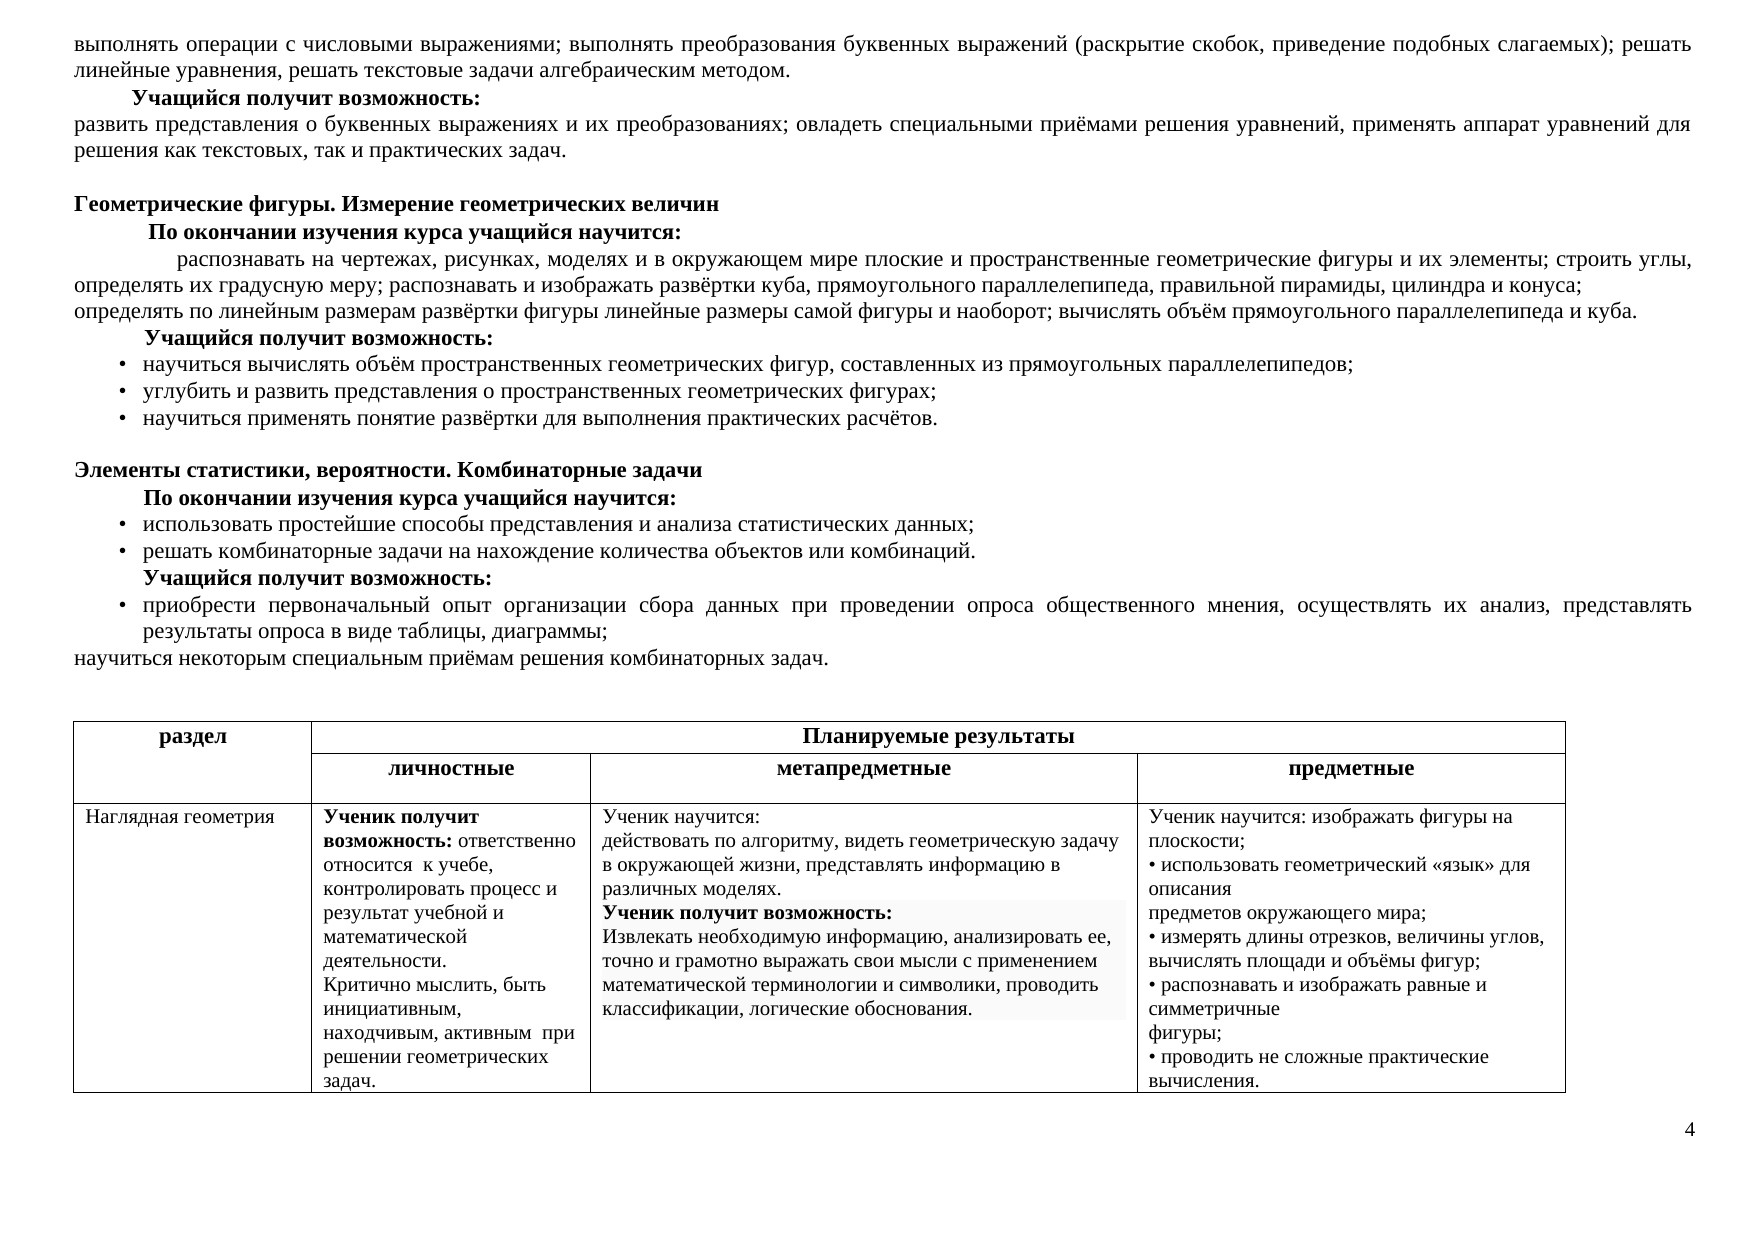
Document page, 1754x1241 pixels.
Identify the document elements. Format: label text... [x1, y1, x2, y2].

text Учащийся получит возможность: [144, 324, 1695, 350]
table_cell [1138, 804, 1565, 1092]
text Учащийся получит возможность: [74, 83, 1695, 110]
text распознавать на чертежах, рисунках, моделях и в окружающем мире плоские и пространственные геометрические фигуры и их элементы; строить углы, определять их градусную меру; распознавать и изображать развёртки куба, прямоугольного параллелепипеда, правильной пирамиды, цилиндра и конуса; [74, 244, 1695, 297]
list научиться применять понятие развёртки для выполнения практических расчётов. [118, 404, 1695, 430]
list использовать простейшие способы представления и анализа статистических данных; [118, 511, 1695, 537]
table_cell личностные [312, 754, 590, 802]
text развить представления о буквенных выражениях и их преобразованиях; овладеть специальными приёмами решения уравнений, применять аппарат уравнений для решения как текстовых, так и практических задач. [74, 110, 1695, 163]
list углубить и развить представления о пространственных геометрических фигурах; [118, 377, 1695, 403]
list научиться вычислять объём пространственных геометрических фигур, составленных из прямоугольных параллелепипедов; [118, 350, 1695, 377]
table_header раздел [74, 722, 311, 802]
text научиться некоторым специальным приёмам решения комбинаторных задач. [74, 643, 1695, 670]
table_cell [312, 804, 590, 1092]
table_header Планируемые результаты [312, 722, 1565, 752]
text выполнять операции с числовыми выражениями; выполнять преобразования буквенных выражений (раскрытие скобок, приведение подобных слагаемых); решать линейные уравнения, решать текстовые задачи алгебраическим методом. [74, 29, 1695, 82]
table_cell предметные [1138, 754, 1565, 802]
text По окончании изучения курса учащийся научится: [74, 218, 1695, 244]
text Геометрические фигуры. Измерение геометрических величин [74, 190, 1695, 217]
list приобрести первоначальный опыт организации сбора данных при проведении опроса общественного мнения, осуществлять их анализ, представлять результаты опроса в виде таблицы, диаграммы; [118, 591, 1695, 643]
table_cell Наглядная геометрия [74, 804, 311, 1092]
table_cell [591, 804, 1137, 1092]
text По окончании изучения курса учащийся научится: [143, 484, 1695, 511]
table_cell метапредметные [591, 754, 1137, 802]
text Учащийся получит возможность: [143, 564, 1695, 591]
text определять по линейным размерам развёртки фигуры линейные размеры самой фигуры и наоборот; вычислять объём прямоугольного параллелепипеда и куба. [74, 297, 1695, 324]
text Элементы статистики, вероятности. Комбинаторные задачи [74, 456, 1695, 483]
list решать комбинаторные задачи на нахождение количества объектов или комбинаций. [118, 537, 1695, 563]
